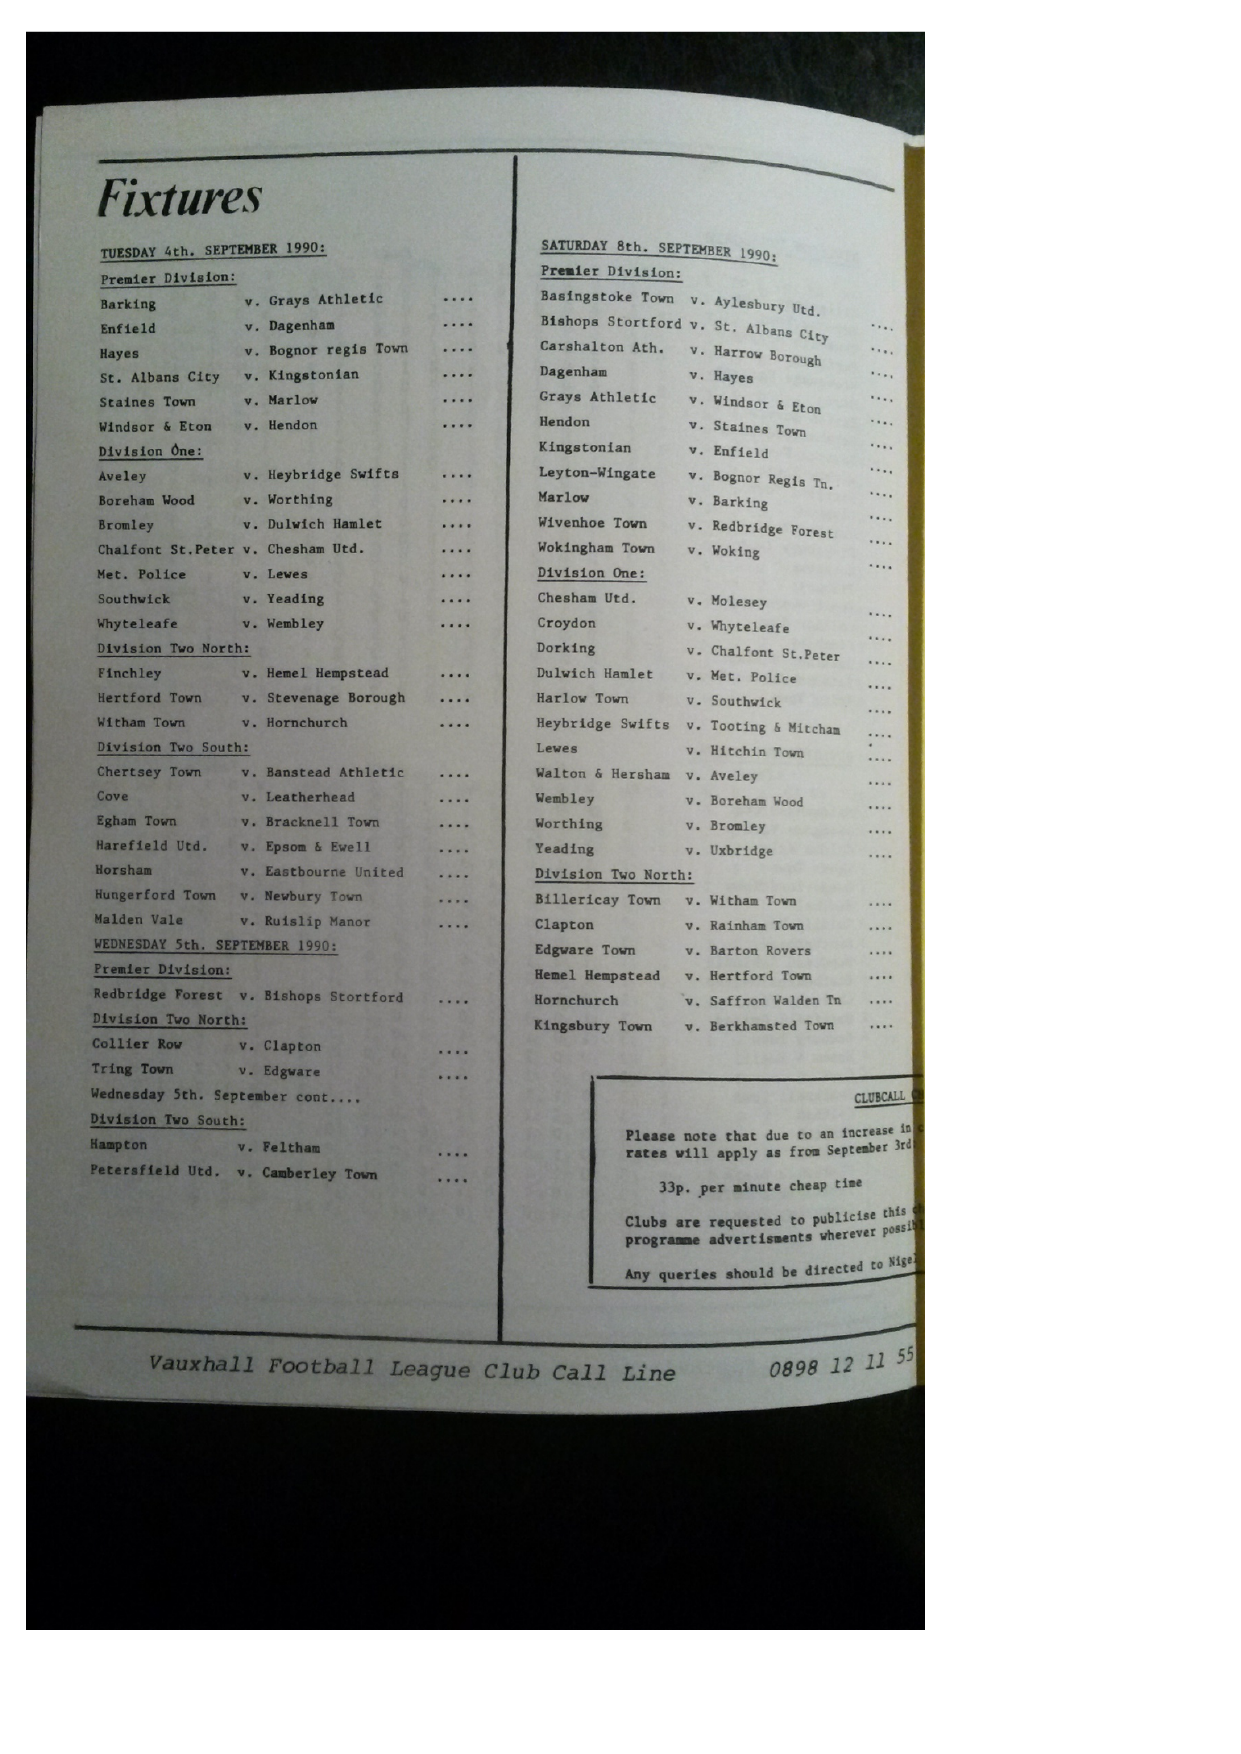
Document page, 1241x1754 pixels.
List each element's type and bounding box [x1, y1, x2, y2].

picture [27, 33, 925, 1630]
